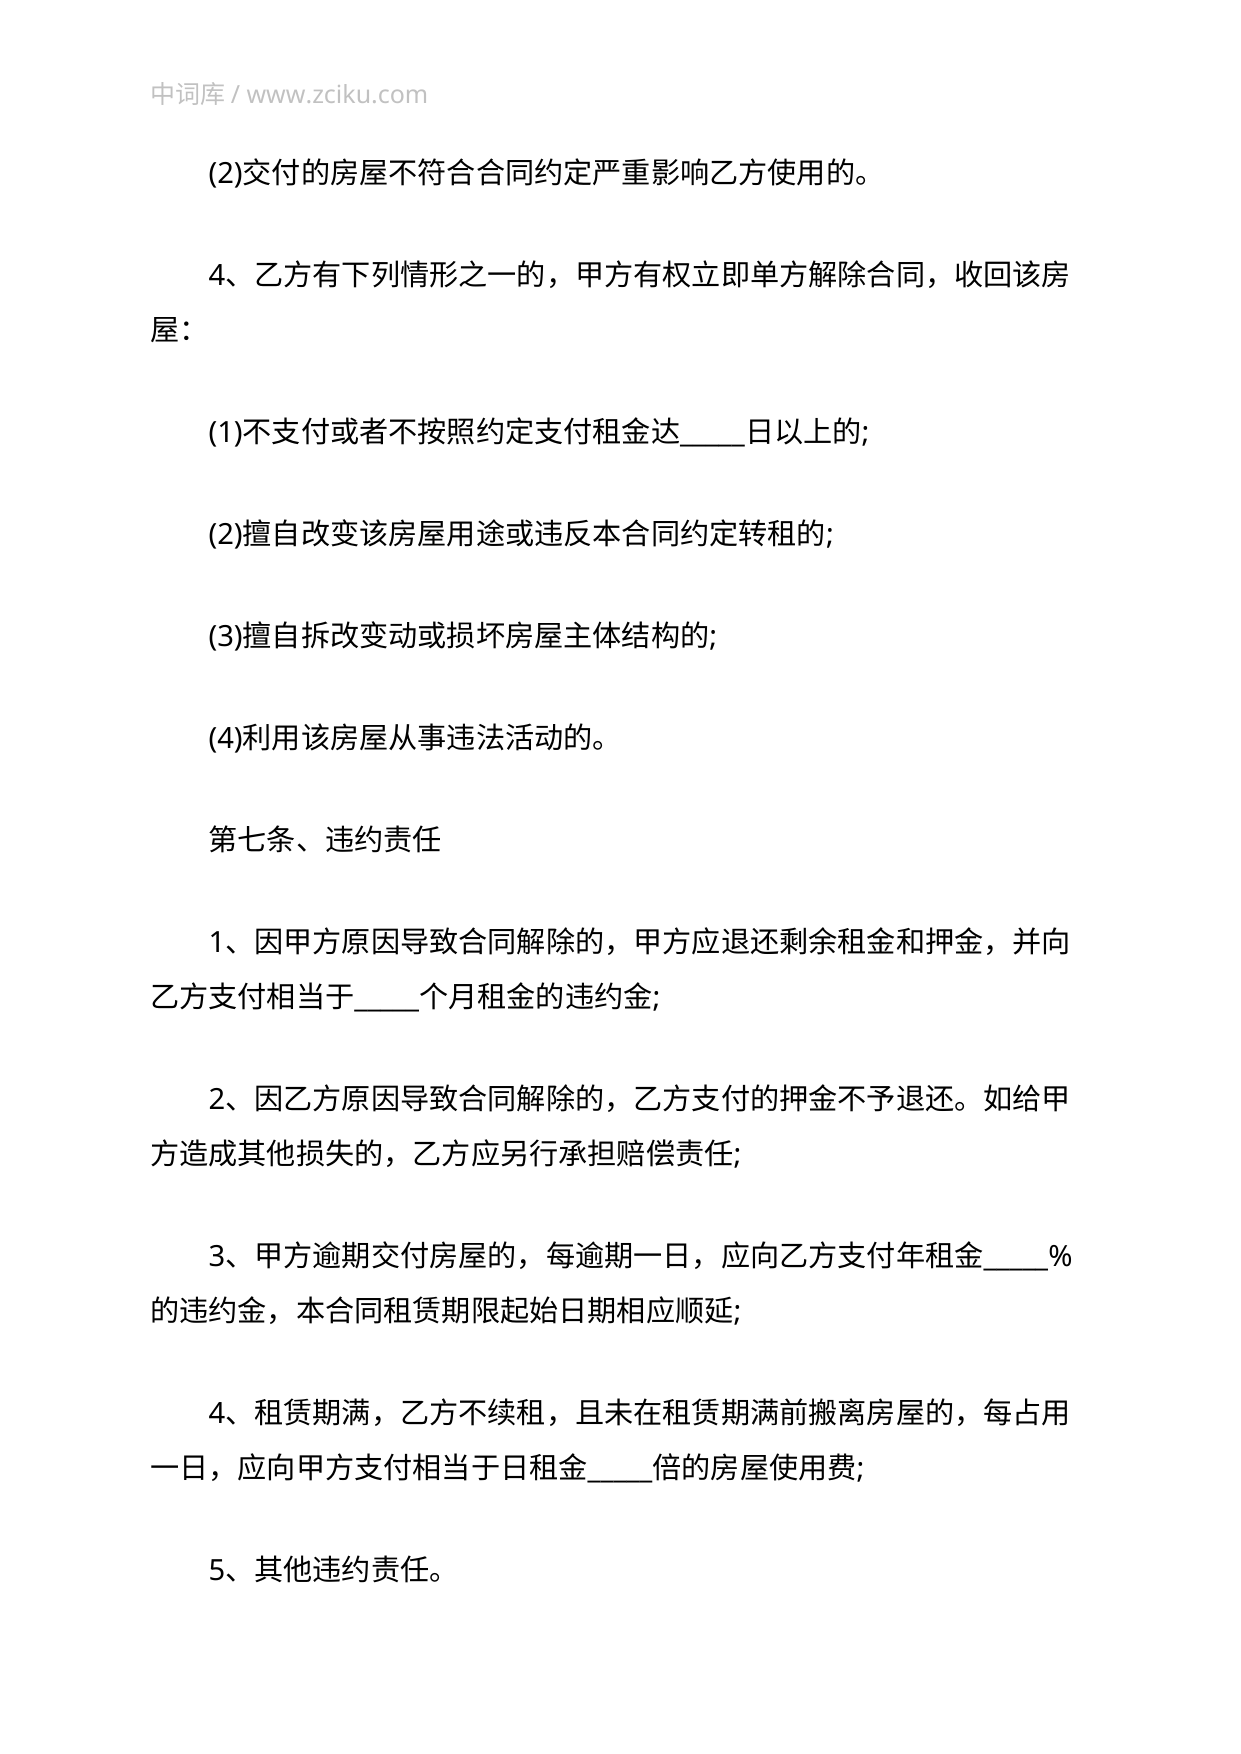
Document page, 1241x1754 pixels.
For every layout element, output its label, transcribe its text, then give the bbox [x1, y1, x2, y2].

text (2)交付的房屋不符合合同约定严重影响乙方使用的。 [150, 150, 1090, 192]
text 4、租赁期满，乙方不续租，且未在租赁期满前搬离房屋的，每占用一日，应向甲方支付相当于日租金_____倍的房屋使用费; [150, 1389, 1090, 1487]
text 1、因甲方原因导致合同解除的，甲方应退还剩余租金和押金，并向乙方支付相当于_____个月租金的违约金; [150, 918, 1090, 1016]
text 5、其他违约责任。 [150, 1546, 1090, 1589]
text (2)擅自改变该房屋用途或违反本合同约定转租的; [150, 511, 1090, 553]
text 4、乙方有下列情形之一的，甲方有权立即单方解除合同，收回该房屋： [150, 252, 1090, 349]
text (3)擅自拆改变动或损坏房屋主体结构的; [150, 613, 1090, 655]
text (4)利用该房屋从事违法活动的。 [150, 715, 1090, 757]
text 2、因乙方原因导致合同解除的，乙方支付的押金不予退还。如给甲方造成其他损失的，乙方应另行承担赔偿责任; [150, 1075, 1090, 1173]
text (1)不支付或者不按照约定支付租金达_____日以上的; [150, 409, 1090, 451]
text 3、甲方逾期交付房屋的，每逾期一日，应向乙方支付年租金_____%的违约金，本合同租赁期限起始日期相应顺延; [150, 1232, 1090, 1330]
text 第七条、违约责任 [150, 817, 1090, 859]
